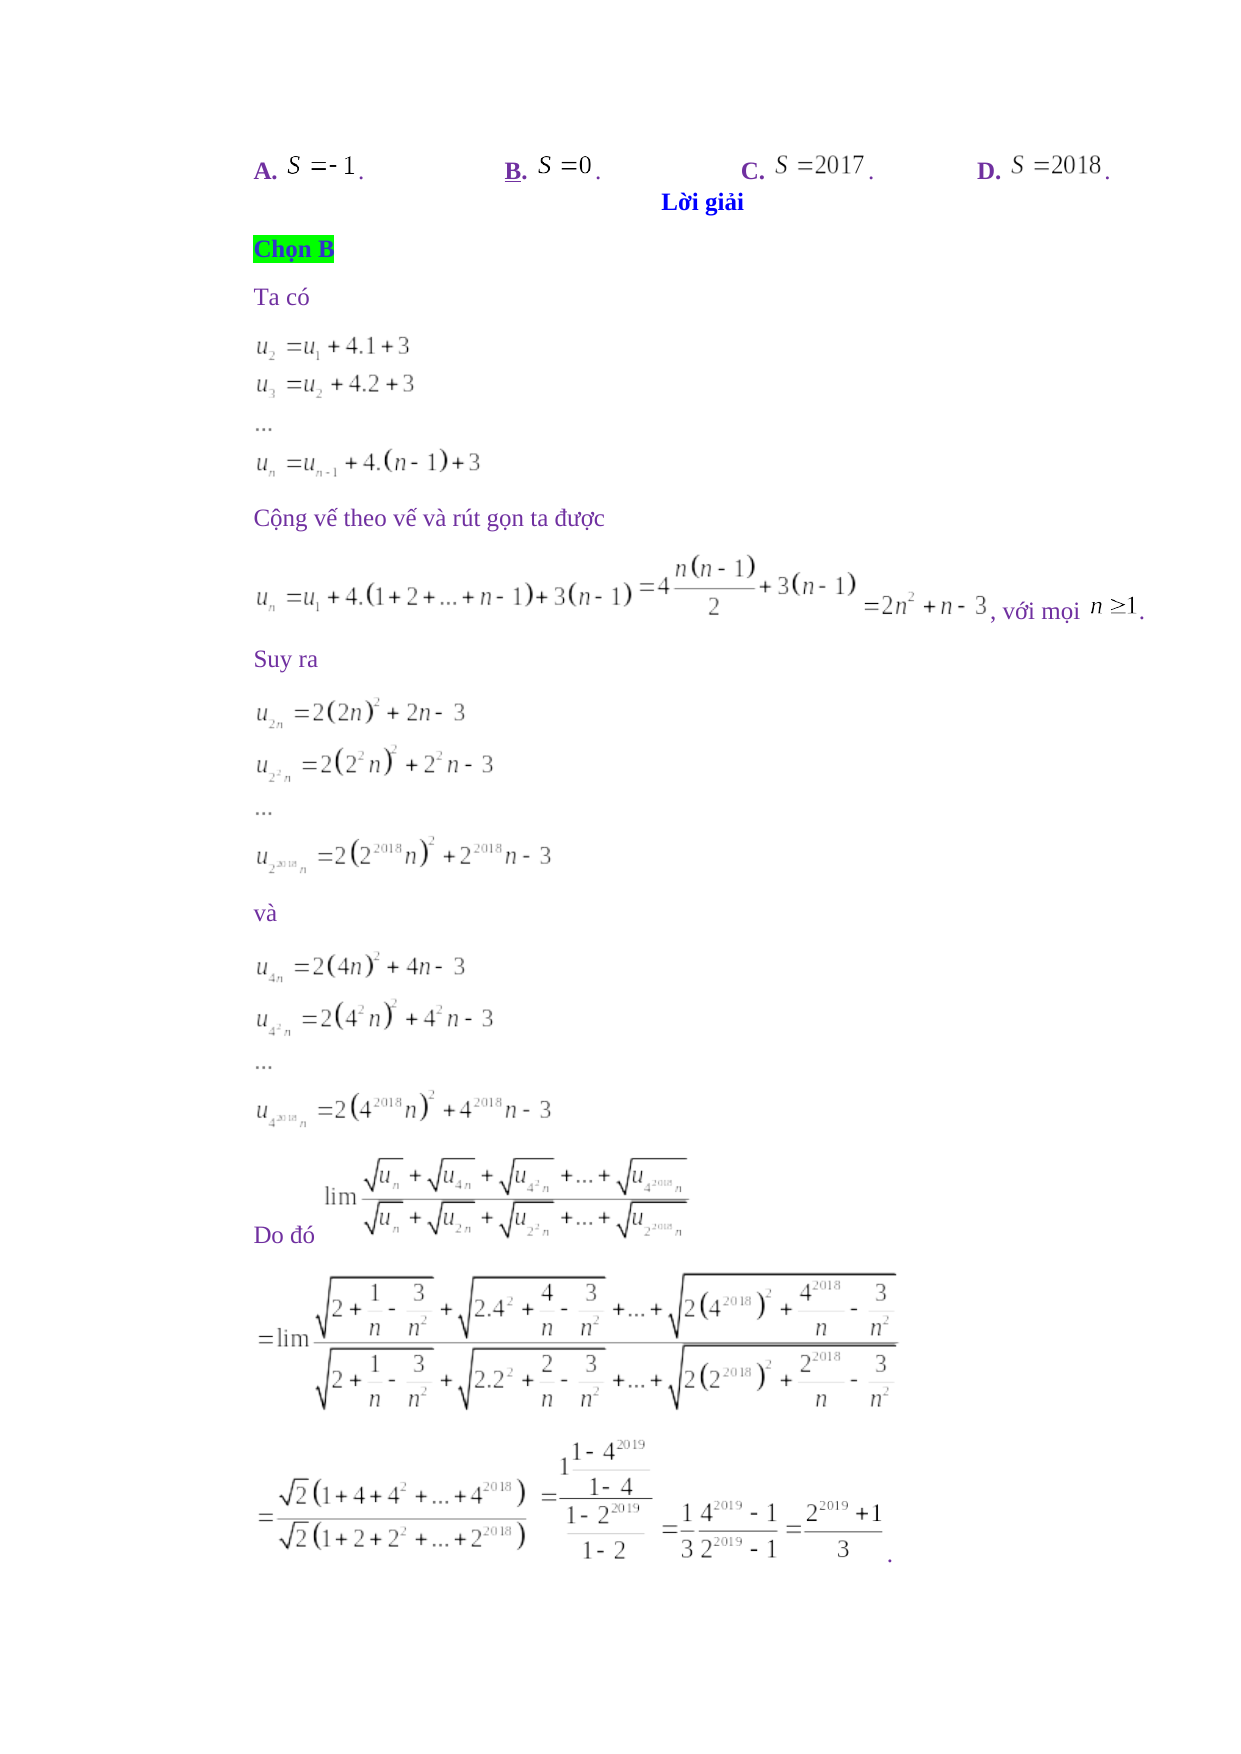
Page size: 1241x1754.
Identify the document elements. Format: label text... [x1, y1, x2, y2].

text Suy ra [253, 644, 1152, 673]
text A. . B. . C. . D. . [253, 150, 1152, 184]
text Lời giải [253, 187, 1152, 216]
text Do đó [253, 1152, 1152, 1249]
text Ta có [253, 282, 1152, 311]
text Cộng vế theo vế và rút gọn ta được [253, 503, 1152, 532]
text Chọn B [253, 234, 1152, 263]
text . [253, 1433, 1152, 1568]
text và [253, 898, 1152, 927]
text , với mọi . [253, 551, 1152, 625]
